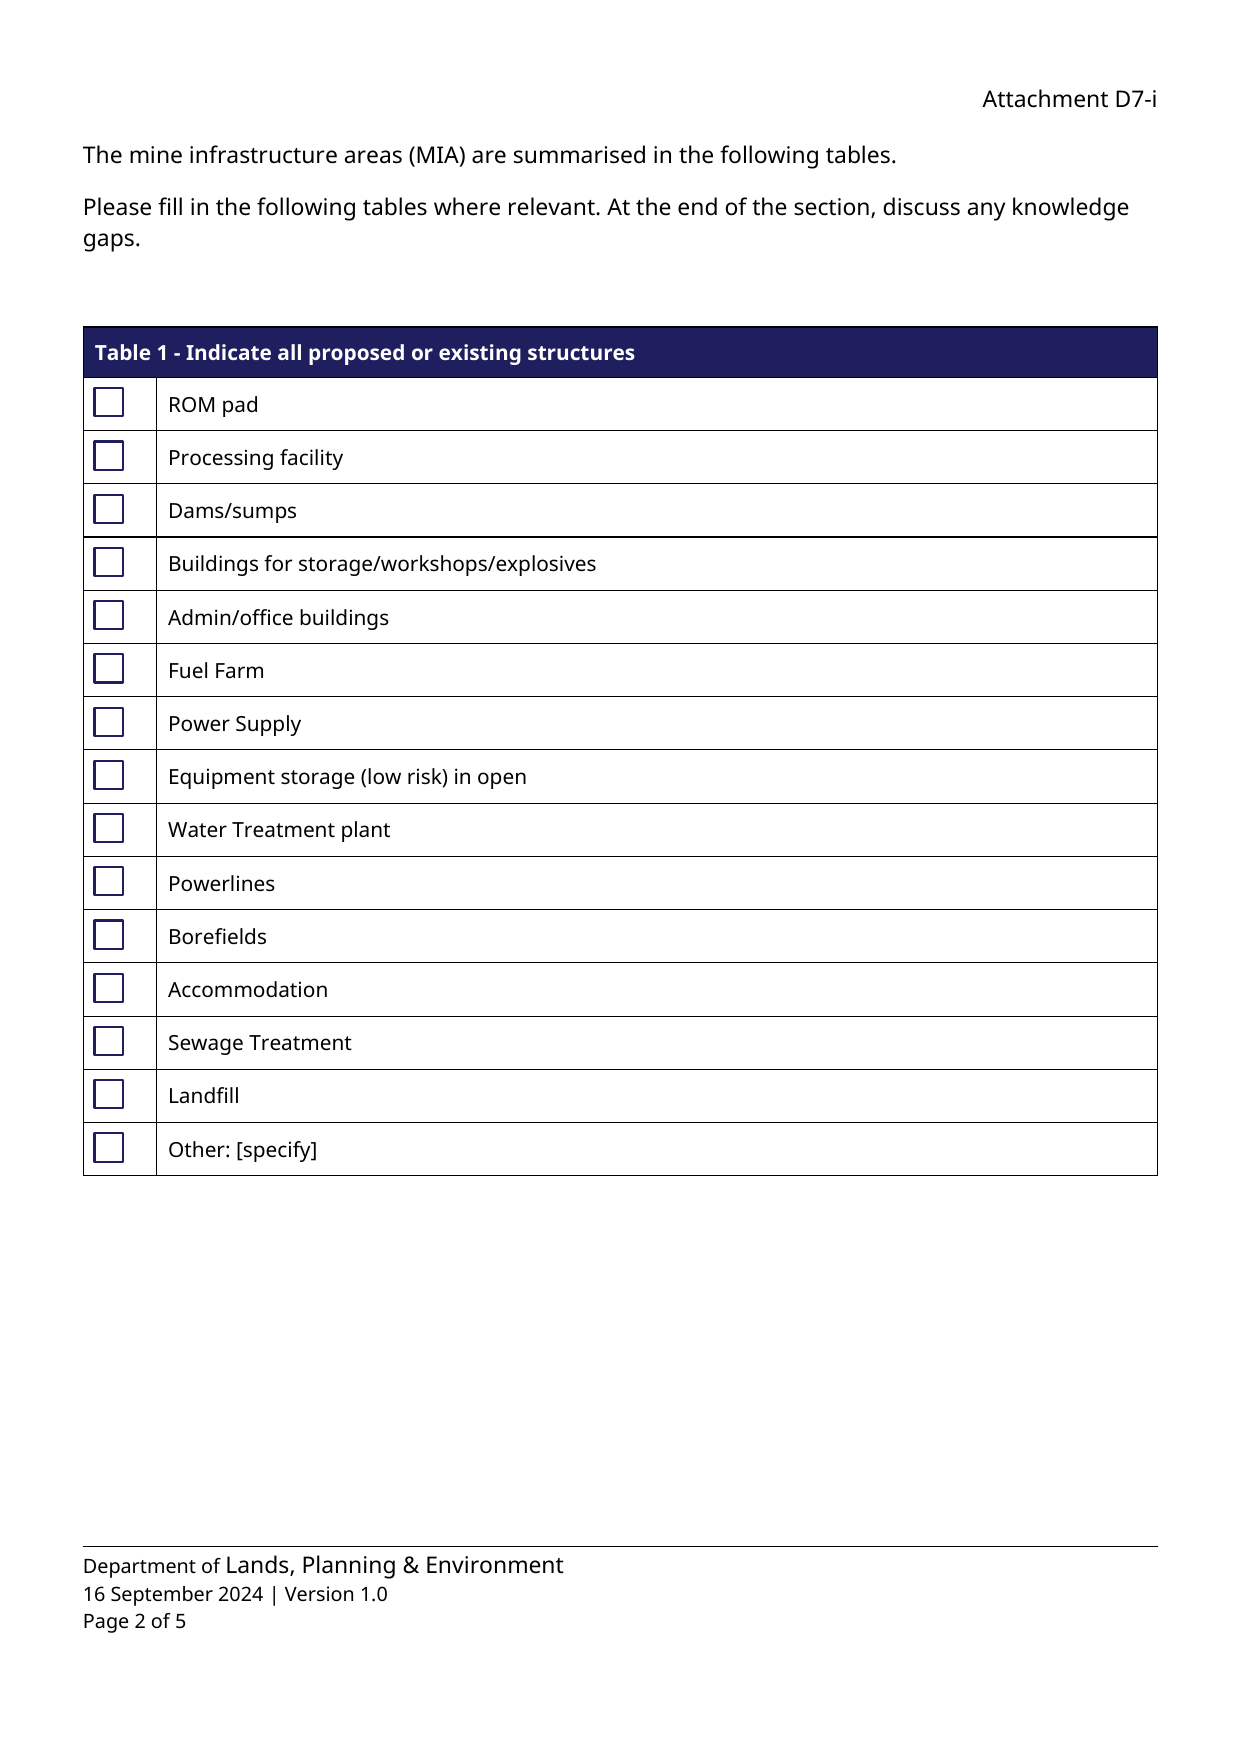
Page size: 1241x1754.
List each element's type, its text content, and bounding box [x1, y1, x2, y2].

table_cell [84, 697, 156, 749]
table_cell [84, 1017, 156, 1069]
table_header Table 1 - Indicate all proposed or existing structures [84, 328, 1157, 377]
table_cell [84, 857, 156, 909]
table_cell [84, 1123, 156, 1175]
table_cell [84, 1070, 156, 1122]
table_cell Accommodation [157, 963, 1157, 1016]
table_cell [84, 538, 156, 590]
table_cell Water Treatment plant [157, 804, 1157, 856]
table_cell [84, 750, 156, 803]
table_cell [84, 378, 156, 430]
table_cell [84, 431, 156, 483]
table_cell Powerlines [157, 857, 1157, 909]
text Please fill in the following tables where relevant. At the end of the section, discuss any knowledge gaps. [83, 191, 1157, 253]
table_cell Dams/sumps [157, 484, 1157, 536]
table_cell Sewage Treatment [157, 1017, 1157, 1069]
table_cell Fuel Farm [157, 644, 1157, 696]
table_cell Borefields [157, 910, 1157, 962]
table_cell Buildings for storage/workshops/explosives [157, 538, 1157, 590]
table_cell [84, 963, 156, 1016]
table_cell [84, 591, 156, 643]
table_cell Equipment storage (low risk) in open [157, 750, 1157, 803]
table_cell Admin/office buildings [157, 591, 1157, 643]
table_cell Power Supply [157, 697, 1157, 749]
table_cell [84, 484, 156, 536]
table_cell Other: [specify] [157, 1123, 1157, 1175]
table_cell [84, 910, 156, 962]
text The mine infrastructure areas (MIA) are summarised in the following tables. [83, 139, 1157, 170]
table_cell [84, 644, 156, 696]
table_cell ROM pad [157, 378, 1157, 430]
table_cell Processing facility [157, 431, 1157, 483]
table_cell Landfill [157, 1070, 1157, 1122]
table_cell [84, 804, 156, 856]
